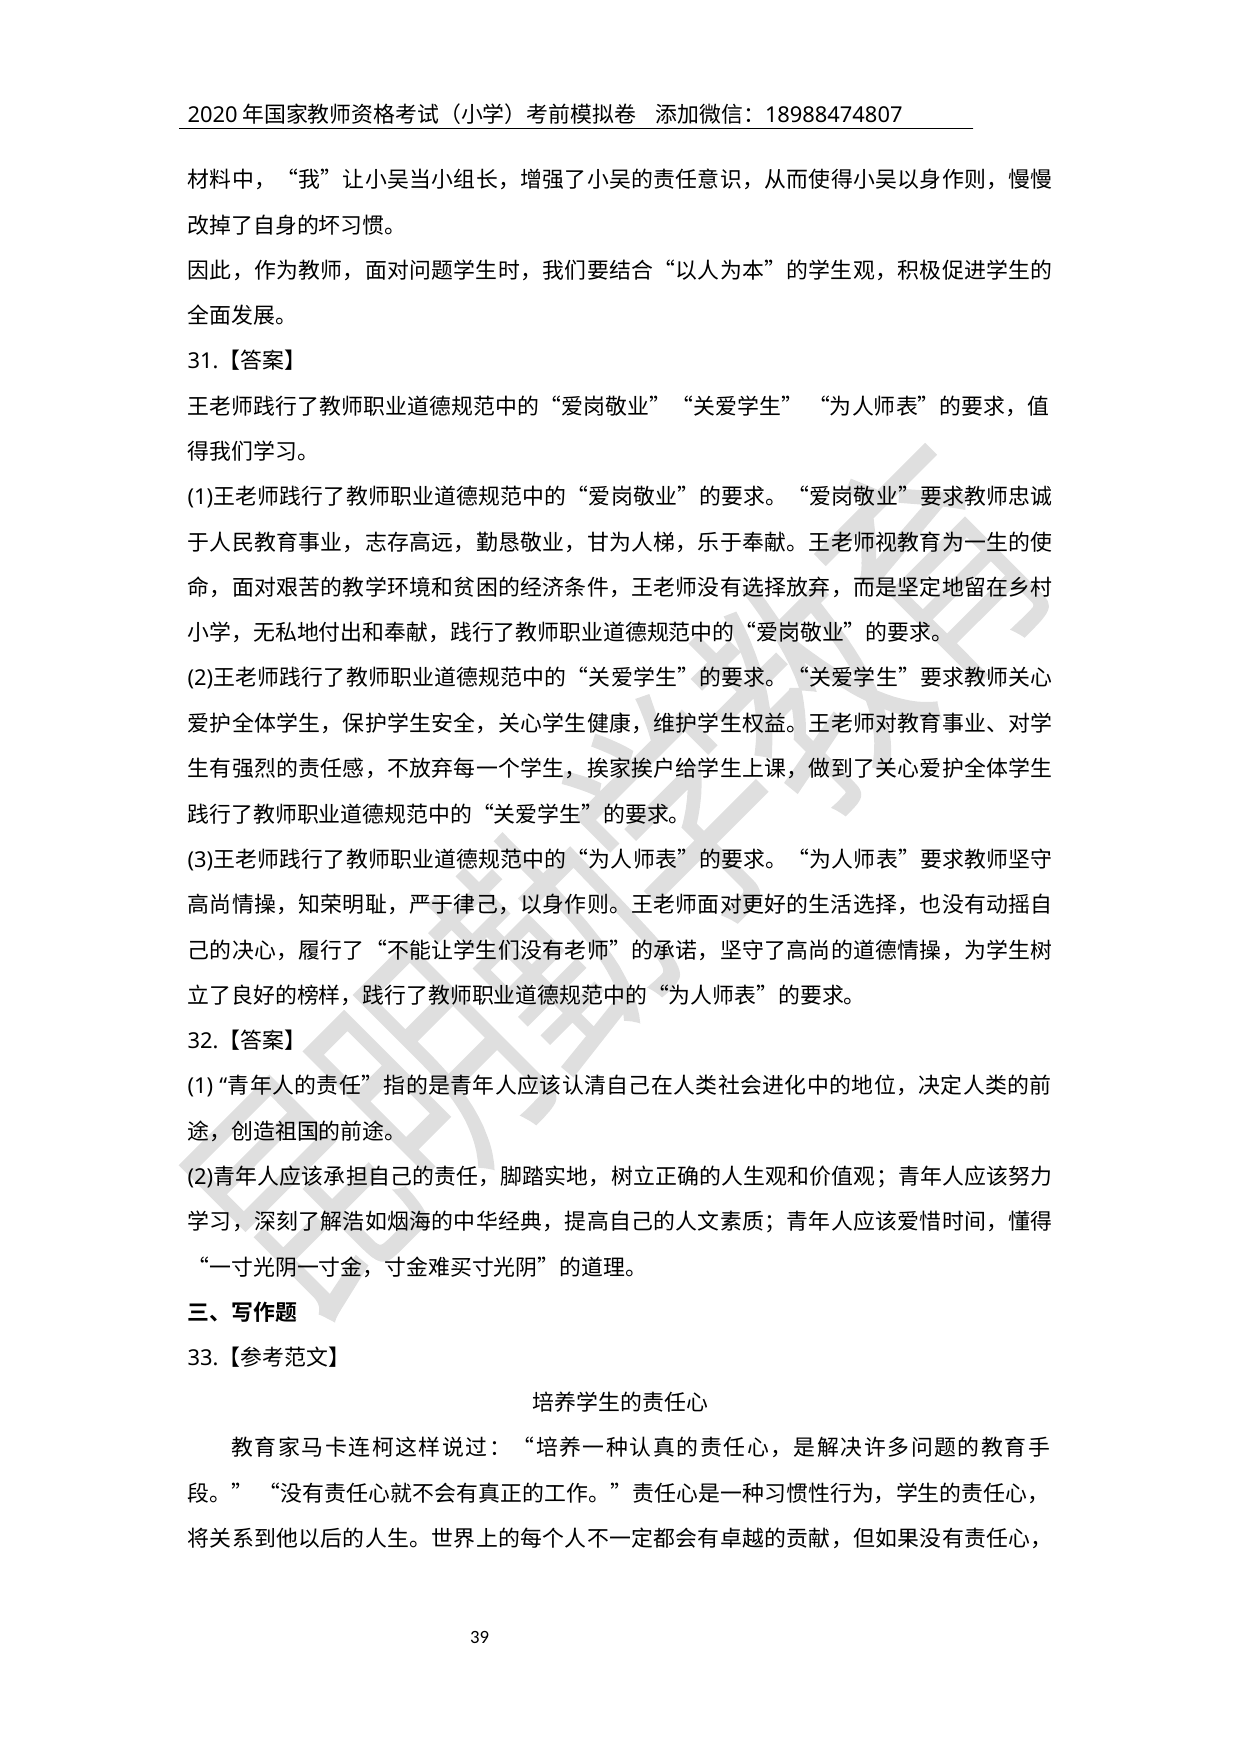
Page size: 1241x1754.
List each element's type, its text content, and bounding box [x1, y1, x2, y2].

text 33.【参考范文】 [187, 1339, 1053, 1372]
text 培养学生的责任心 [187, 1385, 1053, 1417]
text (1)王老师践行了教师职业道德规范中的“爱岗敬业”的要求。“爱岗敬业”要求教师忠诚于人民教育事业，志存高远，勤恳敬业，甘为人梯，乐于奉献。王老师视教育为一生的使命，面对艰苦的教学环境和贫困的经济条件，王老师没有选择放弃，而是坚定地留在乡村小学，无私地付出和奉献，践行了教师职业道德规范中的“爱岗敬业”的要求。 [187, 479, 1053, 647]
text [187, 1430, 1053, 1553]
text 31.【答案】 [187, 343, 1053, 376]
text (3)王老师践行了教师职业道德规范中的“为人师表”的要求。“为人师表”要求教师坚守高尚情操，知荣明耻，严于律己，以身作则。王老师面对更好的生活选择，也没有动摇自己的决心，履行了“不能让学生们没有老师”的承诺，坚守了高尚的道德情操，为学生树立了良好的榜样，践行了教师职业道德规范中的“为人师表”的要求。 [187, 841, 1053, 1010]
text (2)王老师践行了教师职业道德规范中的“关爱学生”的要求。“关爱学生”要求教师关心爱护全体学生，保护学生安全，关心学生健康，维护学生权益。王老师对教育事业、对学生有强烈的责任感，不放弃每一个学生，挨家挨户给学生上课，做到了关心爱护全体学生，践行了教师职业道德规范中的“关爱学生”的要求。 [187, 660, 1053, 829]
text 三、写作题 [187, 1294, 1053, 1327]
text 因此，作为教师，面对问题学生时，我们要结合“以人为本”的学生观，积极促进学生的全面发展。 [187, 252, 1053, 330]
text (1) “青年人的责任”指的是青年人应该认清自己在人类社会进化中的地位，决定人类的前途，创造祖国的前途。 [187, 1068, 1053, 1146]
text (2)青年人应该承担自己的责任，脚踏实地，树立正确的人生观和价值观；青年人应该努力学习，深刻了解浩如烟海的中华经典，提高自己的人文素质；青年人应该爱惜时间，懂得“一寸光阴一寸金，寸金难买寸光阴”的道理。 [187, 1158, 1053, 1282]
text 32.【答案】 [187, 1023, 1053, 1055]
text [187, 162, 1053, 240]
text 王老师践行了教师职业道德规范中的“爱岗敬业”“关爱学生” “为人师表”的要求，值得我们学习。 [187, 388, 1053, 466]
